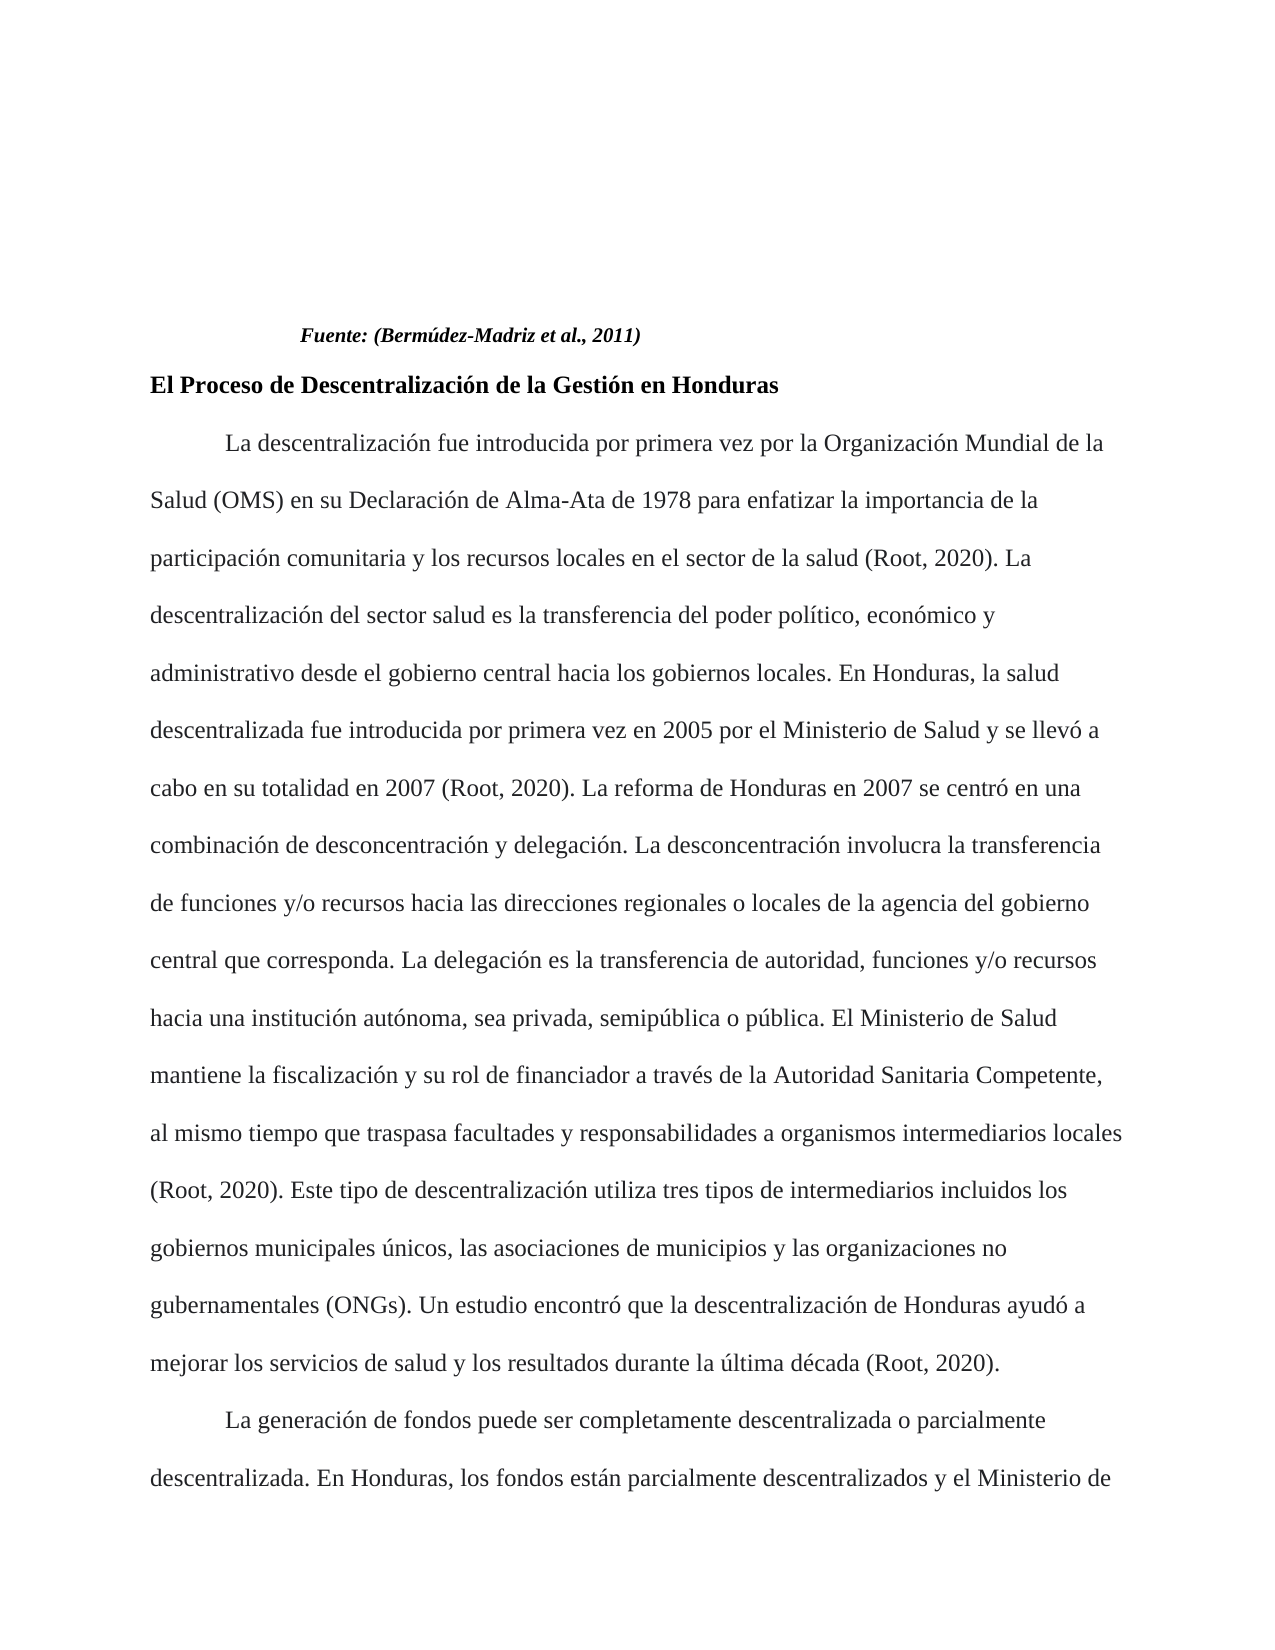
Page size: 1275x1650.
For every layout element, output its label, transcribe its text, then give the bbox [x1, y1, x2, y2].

text El Proceso de Descentralización de la Gestión en Honduras [150, 371, 1125, 399]
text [150, 1406, 1125, 1492]
text Fuente: (Bermúdez-Madriz et al., 2011) [225, 322, 1125, 347]
text La descentralización fue introducida por primera vez por la Organización Mundial de la Salud (OMS) en su Declaración de Alma-Ata de 1978 para enfatizar la importancia de la participación comunitaria y los recursos locales en el sector de la salud (Root, 2020). La descentralización del sector salud es la transferencia del poder político, económico y administrativo desde el gobierno central hacia los gobiernos locales. En Honduras, la salud descentralizada fue introducida por primera vez en 2005 por el Ministerio de Salud y se llevó a cabo en su totalidad en 2007 (Root, 2020). La reforma de Honduras en 2007 se centró en una combinación de desconcentración y delegación. La desconcentración involucra la transferencia de funciones y/o recursos hacia las direcciones regionales o locales de la agencia del gobierno central que corresponda. La delegación es la transferencia de autoridad, funciones y/o recursos hacia una institución autónoma, sea privada, semipública o pública. El Ministerio de Salud mantiene la fiscalización y su rol de financiador a través de la Autoridad Sanitaria Competente, al mismo tiempo que traspasa facultades y responsabilidades a organismos intermediarios locales (Root, 2020). Este tipo de descentralización utiliza tres tipos de intermediarios incluidos los gobiernos municipales únicos, las asociaciones de municipios y las organizaciones no gubernamentales (ONGs). Un estudio encontró que la descentralización de Honduras ayudó a mejorar los servicios de salud y los resultados durante la última década (Root, 2020). [150, 428, 1125, 1377]
